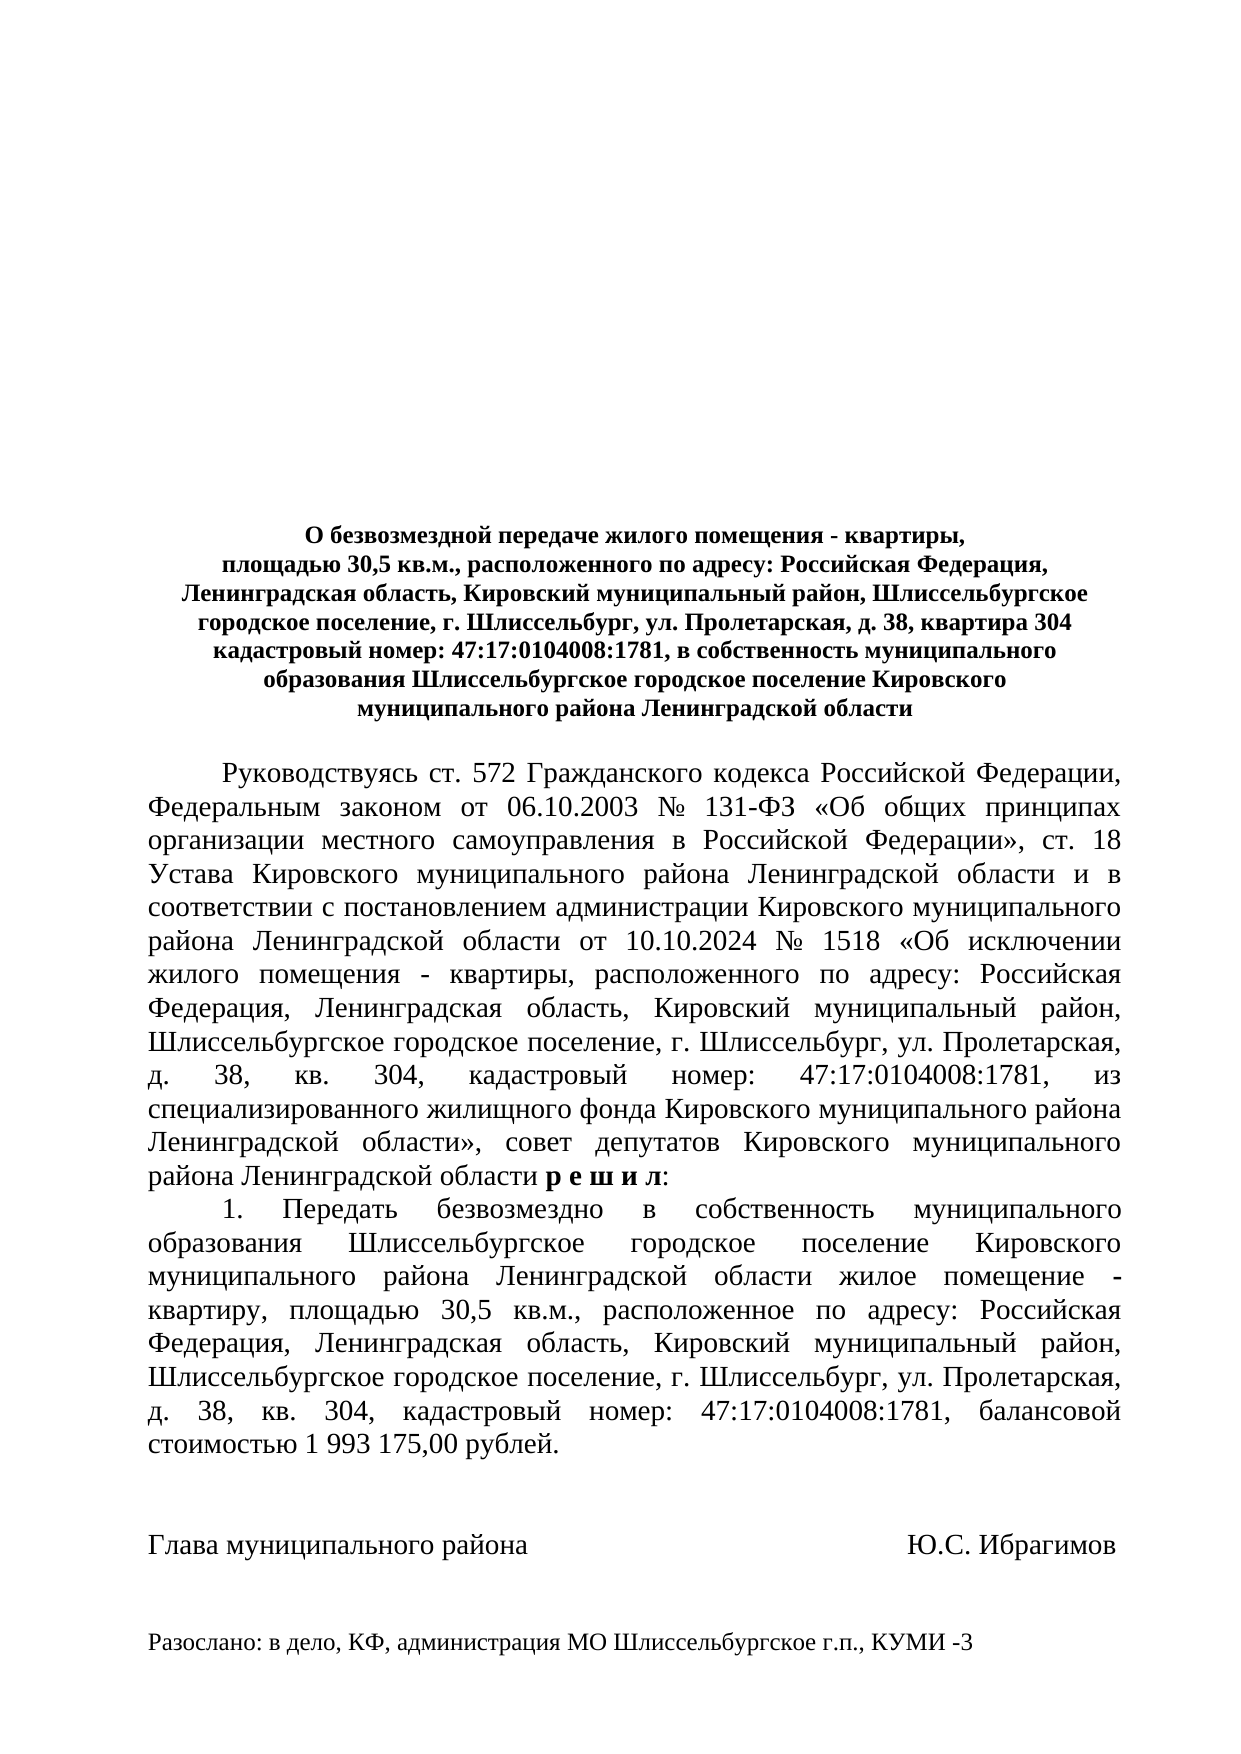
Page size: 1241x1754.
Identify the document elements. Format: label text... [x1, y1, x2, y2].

text О безвозмездной передаче жилого помещения - квартиры, [148, 521, 1122, 549]
text Руководствуясь ст. 572 Гражданского кодекса Российской Федерации, Федеральным законом от 06.10.2003 № 131-ФЗ «Об общих принципах организации местного самоуправления в Российской Федерации», ст. 18 Устава Кировского муниципального района Ленинградской области и в соответствии с постановлением администрации Кировского муниципального района Ленинградской области от 10.10.2024 № 1518 «Об исключении жилого помещения - квартиры, расположенного по адресу: Российская Федерация, Ленинградская область, Кировский муниципальный район, Шлиссельбургское городское поселение, г. Шлиссельбург, ул. Пролетарская, д. 38, кв. 304, кадастровый номер: 47:17:0104008:1781, из специализированного жилищного фонда Кировского муниципального района Ленинградской области», совет депутатов Кировского муниципального района Ленинградской области р е ш и л: [148, 755, 1122, 1191]
text Разослано: в дело, КФ, администрация МО Шлиссельбургское г.п., КУМИ -3 [148, 1627, 1122, 1656]
text площадью 30,5 кв.м., расположенного по адресу: Российская Федерация, Ленинградская область, Кировский муниципальный район, Шлиссельбургское городское поселение, г. Шлиссельбург, ул. Пролетарская, д. 38, квартира 304 [148, 549, 1122, 636]
text кадастровый номер: 47:17:0104008:1781, в собственность муниципального образования Шлиссельбургское городское поселение Кировского муниципального района Ленинградской области [148, 636, 1122, 722]
text Глава муниципального района Ю.С. Ибрагимов [148, 1527, 1122, 1560]
text 1. Передать безвозмездно в собственность муниципального образования Шлиссельбургское городское поселение Кировского муниципального района Ленинградской области жилое помещение - квартиру, площадью 30,5 кв.м., расположенное по адресу: Российская Федерация, Ленинградская область, Кировский муниципальный район, Шлиссельбургское городское поселение, г. Шлиссельбург, ул. Пролетарская, д. 38, кв. 304, кадастровый номер: 47:17:0104008:1781, балансовой стоимостью 1 993 175,00 рублей. [148, 1191, 1122, 1460]
